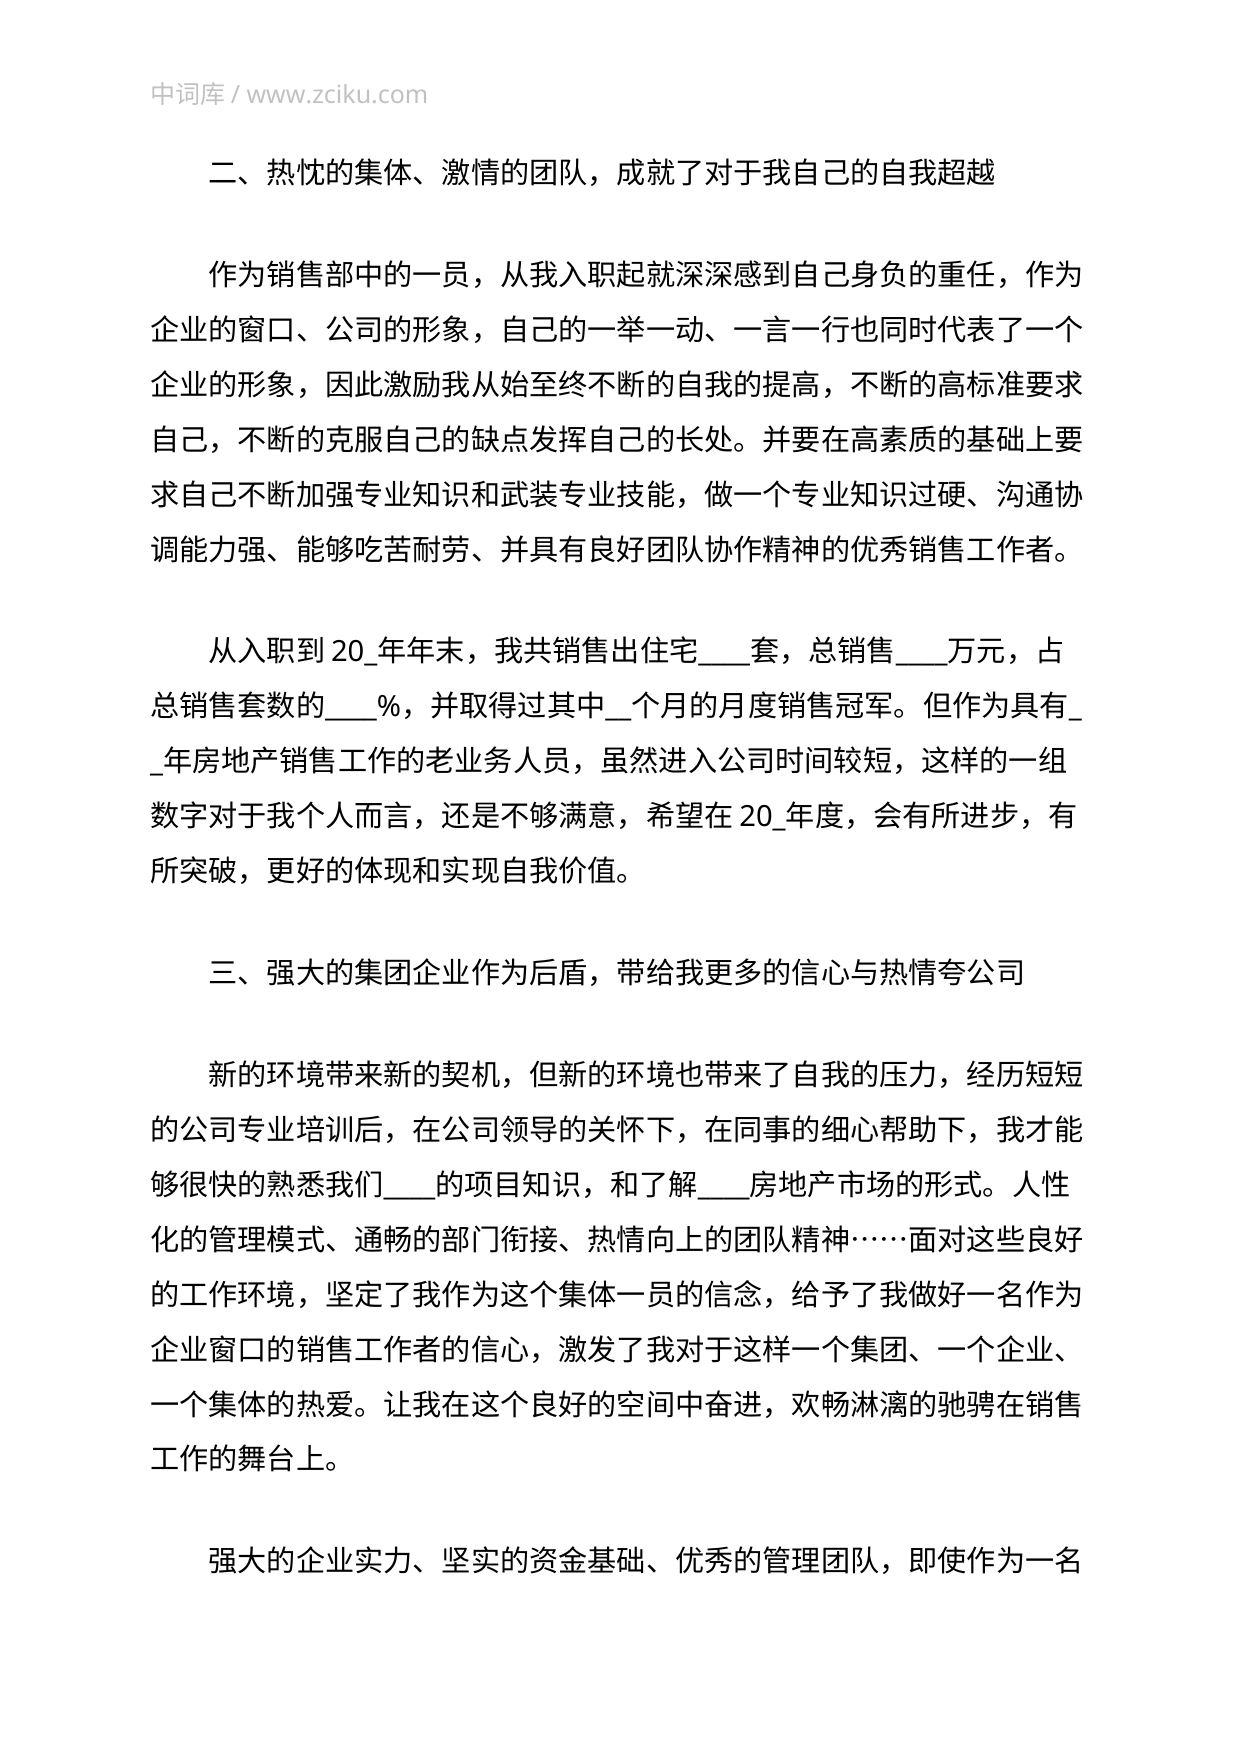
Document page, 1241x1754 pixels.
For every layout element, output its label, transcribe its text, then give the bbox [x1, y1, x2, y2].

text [150, 1538, 1090, 1580]
text 作为销售部中的一员，从我入职起就深深感到自己身负的重任，作为企业的窗口、公司的形象，自己的一举一动、一言一行也同时代表了一个企业的形象，因此激励我从始至终不断的自我的提高，不断的高标准要求自己，不断的克服自己的缺点发挥自己的长处。并要在高素质的基础上要求自己不断加强专业知识和武装专业技能，做一个专业知识过硬、沟通协调能力强、能够吃苦耐劳、并具有良好团队协作精神的优秀销售工作者。 [150, 252, 1090, 568]
text 新的环境带来新的契机，但新的环境也带来了自我的压力，经历短短的公司专业培训后，在公司领导的关怀下，在同事的细心帮助下，我才能够很快的熟悉我们____的项目知识，和了解____房地产市场的形式。人性化的管理模式、通畅的部门衔接、热情向上的团队精神……面对这些良好的工作环境，坚定了我作为这个集体一员的信念，给予了我做好一名作为企业窗口的销售工作者的信心，激发了我对于这样一个集团、一个企业、一个集体的热爱。让我在这个良好的空间中奋进，欢畅淋漓的驰骋在销售工作的舞台上。 [150, 1052, 1090, 1478]
text 三、强大的集团企业作为后盾，带给我更多的信心与热情夸公司 [150, 950, 1090, 992]
text 从入职到20_年年末，我共销售出住宅____套，总销售____万元，占总销售套数的____%，并取得过其中__个月的月度销售冠军。但作为具有__年房地产销售工作的老业务人员，虽然进入公司时间较短，这样的一组数字对于我个人而言，还是不够满意，希望在20_年度，会有所进步，有所突破，更好的体现和实现自我价值。 [150, 628, 1090, 890]
text 二、热忱的集体、激情的团队，成就了对于我自己的自我超越 [150, 150, 1090, 192]
